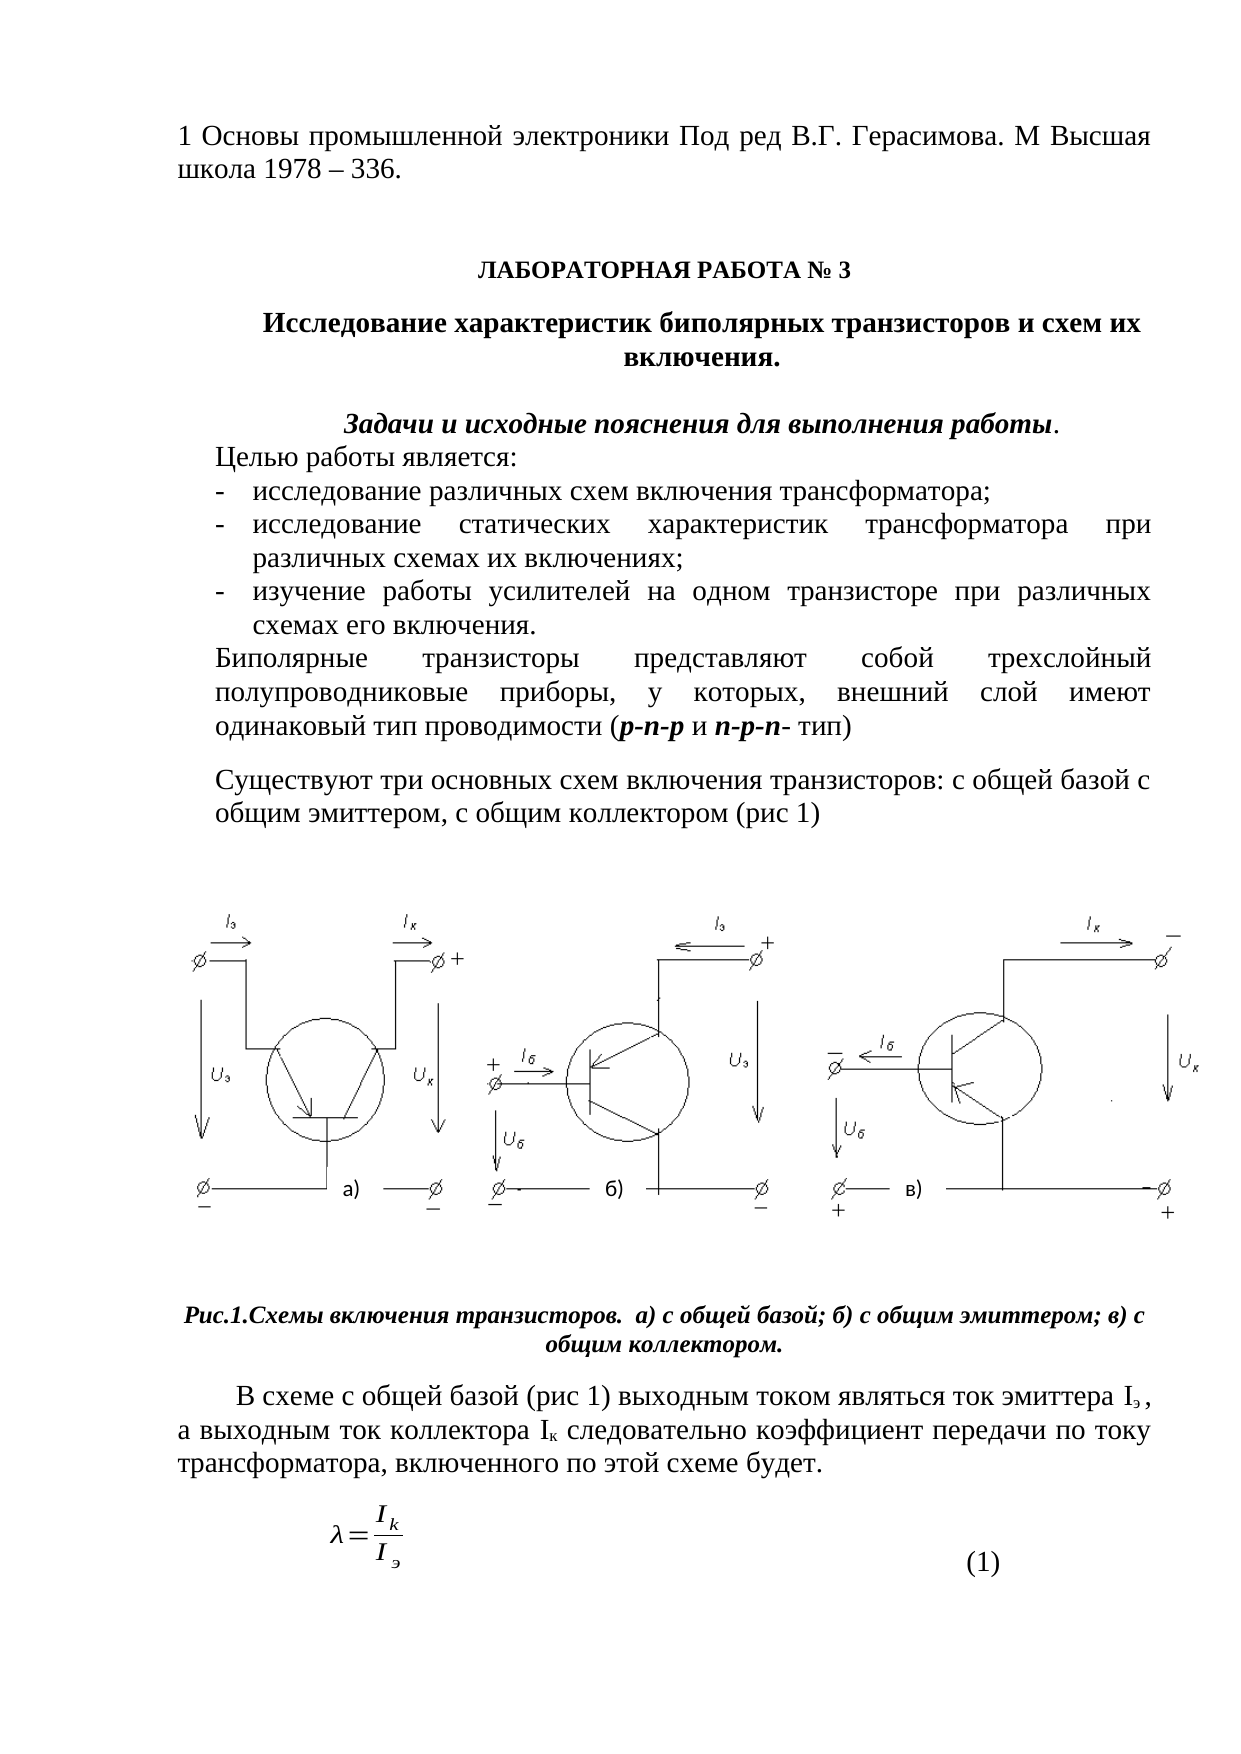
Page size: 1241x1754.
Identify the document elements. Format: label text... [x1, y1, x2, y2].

text В схеме с общей базой (рис 1) выходным током являться ток эмиттера Iэ , а выходным ток коллектора Iк следовательно коэффициент передачи по току трансформатора, включенного по этой схеме будет. [177, 1378, 1152, 1479]
text Рис.1.Схемы включения транзисторов. а) с общей базой; б) с общим эмиттером; в) с общим коллектором. [177, 1300, 1152, 1358]
text (1) [177, 1500, 1152, 1578]
text ЛАБОРАТОРНАЯ РАБОТА № 3 [177, 256, 1152, 284]
text Задачи и исходные пояснения для выполнения работы. [252, 406, 1152, 439]
text Исследование характеристик биполярных транзисторов и схем их включения. [252, 305, 1152, 372]
list исследование статических характеристик трансформатора при различных схемах их включениях; [215, 506, 1152, 573]
picture [177, 904, 1210, 1230]
text 1 Основы промышленной электроники Под ред В.Г. Герасимова. М Высшая школа 1978 – 336. [177, 118, 1152, 185]
list исследование различных схем включения трансформатора; [215, 473, 1152, 506]
text Существуют три основных схем включения транзисторов: с общей базой с общим эмиттером, с общим коллектором (рис 1) [215, 762, 1152, 829]
text Биполярные транзисторы представляют собой трехслойный полупроводниковые приборы, у которых, внешний слой имеют одинаковый тип проводимости (р-п-р и п-р-п- тип) [215, 641, 1152, 741]
list изучение работы усилителей на одном транзисторе при различных схемах его включения. [215, 573, 1152, 641]
text Целью работы является: [215, 439, 1152, 473]
